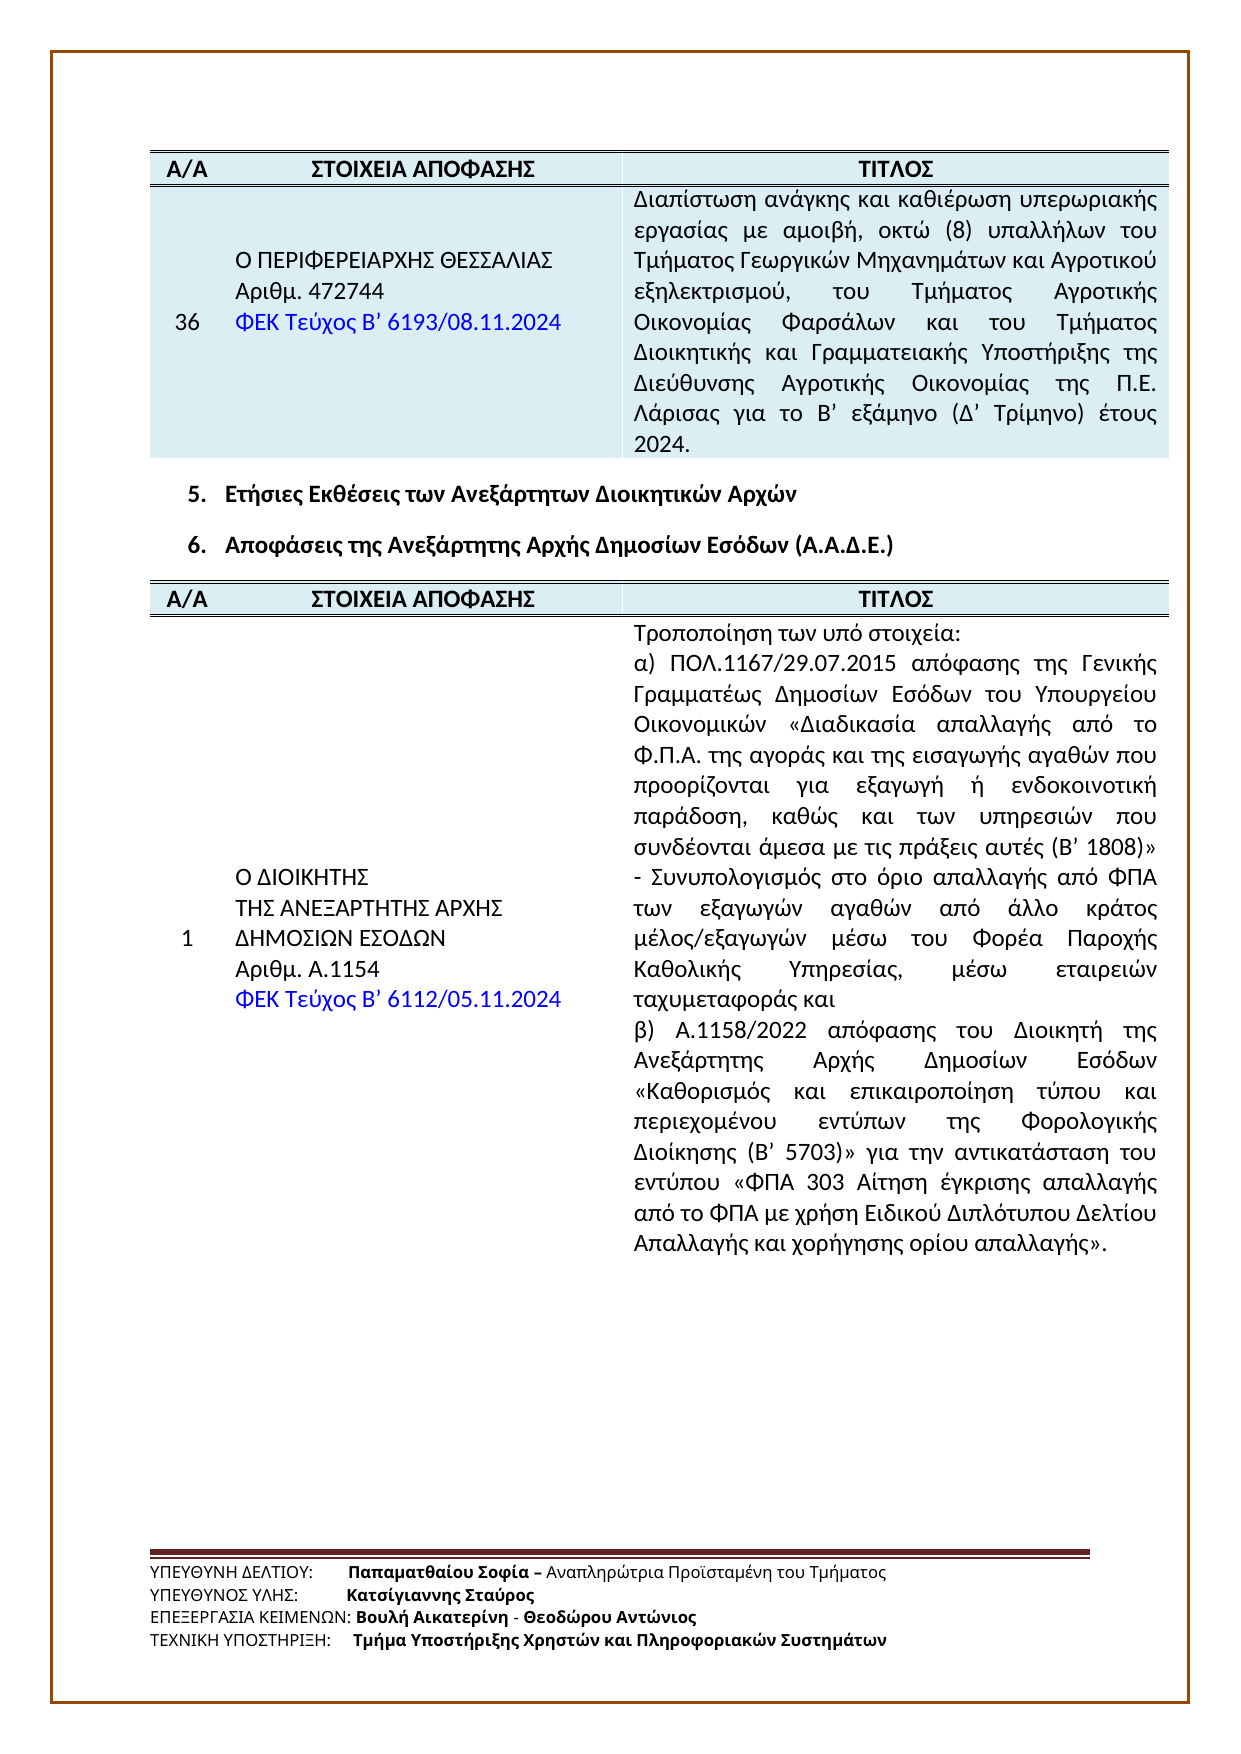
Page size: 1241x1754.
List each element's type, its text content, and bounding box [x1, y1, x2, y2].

table_header A/A [150, 153, 224, 184]
table_cell Ο ΔΙΟΙΚΗΤΗΣ ΤΗΣ ΑΝΕΞΑΡΤΗΤΗΣ ΑΡΧΗΣ ΔΗΜΟΣΙΩΝ ΕΣΟΔΩΝ Αριθμ. Α.1154 ΦΕΚ Τεύχος B’ 6112/05.11.2024 [224, 617, 622, 1258]
subtitle Αποφάσεις της Ανεξάρτητης Αρχής Δημοσίων Εσόδων (Α.Α.Δ.Ε.) [187, 529, 1053, 560]
table_cell Τροποποίηση των υπό στοιχεία: α) ΠΟΛ.1167/29.07.2015 απόφασης της Γενικής Γραμματέως Δημοσίων Εσόδων του Υπουργείου Οικονομικών «Διαδικασία απαλλαγής από το Φ.Π.Α. της αγοράς και της εισαγωγής αγαθών που προορίζονται για εξαγωγή ή ενδοκοινοτική παράδοση, καθώς και των υπηρεσιών που συνδέονται άμεσα με τις πράξεις αυτές (Β’ 1808)» - Συνυπολογισμός στο όριο απαλλαγής από ΦΠΑ των εξαγωγών αγαθών από άλλο κράτος μέλος/εξαγωγών μέσω του Φορέα Παροχής Καθολικής Υπηρεσίας, μέσω εταιρειών ταχυμεταφοράς και β) Α.1158/2022 απόφασης του Διοικητή της Ανεξάρτητης Αρχής Δημοσίων Εσόδων «Καθορισμός και επικαιροποίηση τύπου και περιεχομένου εντύπων της Φορολογικής Διοίκησης (Β’ 5703)» για την αντικατάσταση του εντύπου «ΦΠΑ 303 Αίτηση έγκρισης απαλλαγής από το ΦΠΑ με χρήση Ειδικού Διπλότυπου Δελτίου Απαλλαγής και χορήγησης ορίου απαλλαγής». [623, 617, 1169, 1258]
table_header ΤΙΤΛΟΣ [623, 153, 1169, 184]
table_cell Διαπίστωση ανάγκης και καθιέρωση υπερωριακής εργασίας με αμοιβή, οκτώ (8) υπαλλήλων του Τμήματος Γεωργικών Μηχανημάτων και Αγροτικού εξηλεκτρισμού, του Τμήματος Αγροτικής Οικονομίας Φαρσάλων και του Τμήματος Διοικητικής και Γραμματειακής Υποστήριξης της Διεύθυνσης Αγροτικής Οικονομίας της Π.Ε. Λάρισας για το Β’ εξάμηνο (Δ’ Τρίμηνο) έτους 2024. [623, 187, 1169, 458]
subtitle Ετήσιες Εκθέσεις των Ανεξάρτητων Διοικητικών Αρχών [187, 479, 1053, 509]
table_header ΣΤΟΙΧΕΙΑ ΑΠΟΦΑΣΗΣ [224, 584, 622, 614]
table_cell Ο ΠΕΡΙΦΕΡΕΙΑΡΧΗΣ ΘΕΣΣΑΛΙΑΣ Αριθμ. 472744 ΦΕΚ Τεύχος B’ 6193/08.11.2024 [224, 187, 622, 458]
table_cell 1 [150, 617, 224, 1258]
table_header ΣΤΟΙΧΕΙΑ ΑΠΟΦΑΣΗΣ [224, 153, 622, 184]
table_header ΤΙΤΛΟΣ [623, 584, 1169, 614]
table_header A/A [150, 584, 224, 614]
table_cell 36 [150, 187, 224, 458]
